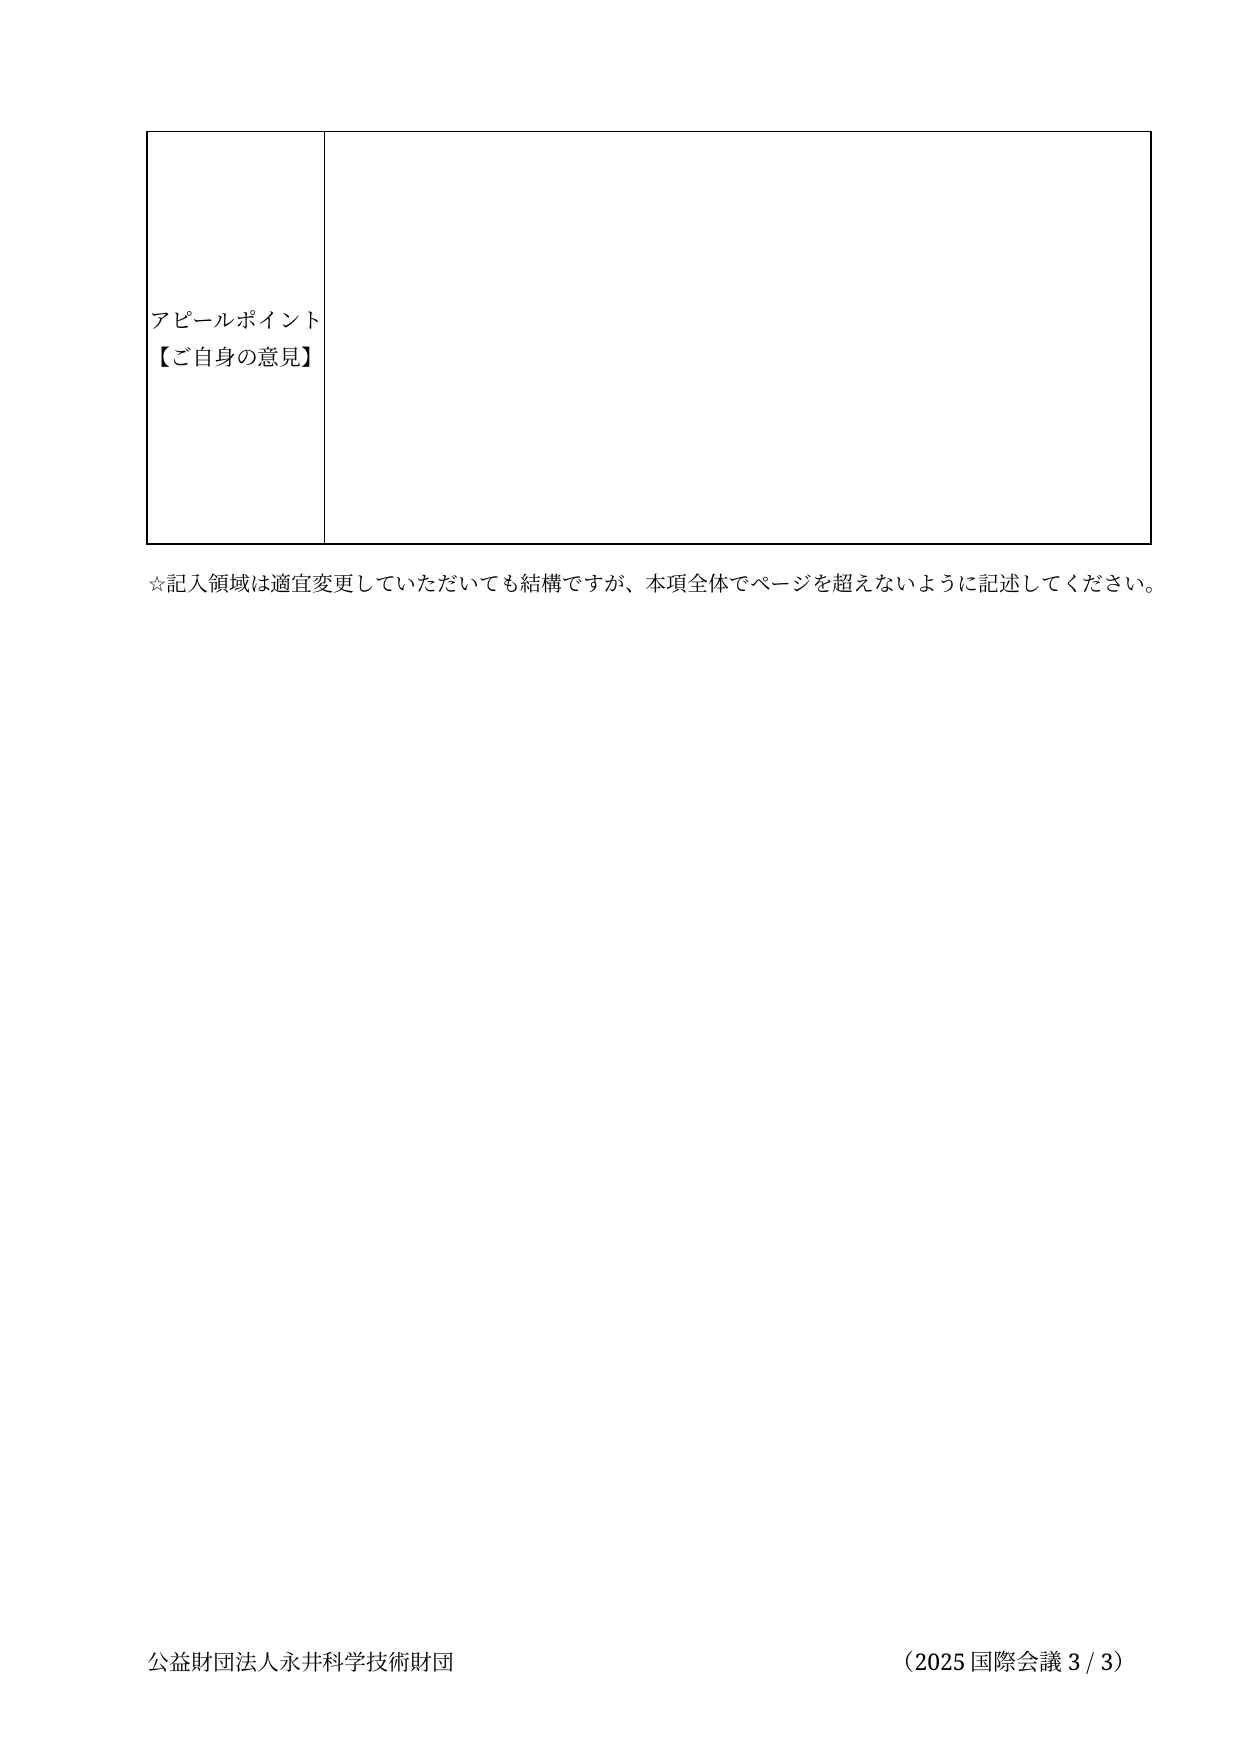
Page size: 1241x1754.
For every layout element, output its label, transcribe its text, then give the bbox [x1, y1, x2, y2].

table_cell [325, 132, 1150, 543]
text ☆記入領域は適宜変更していただいても結構ですが、本項全体でページを超えないように記述してください。 [148, 564, 1152, 602]
table_cell アピールポイント 【ご自身の意見】 [148, 132, 324, 543]
